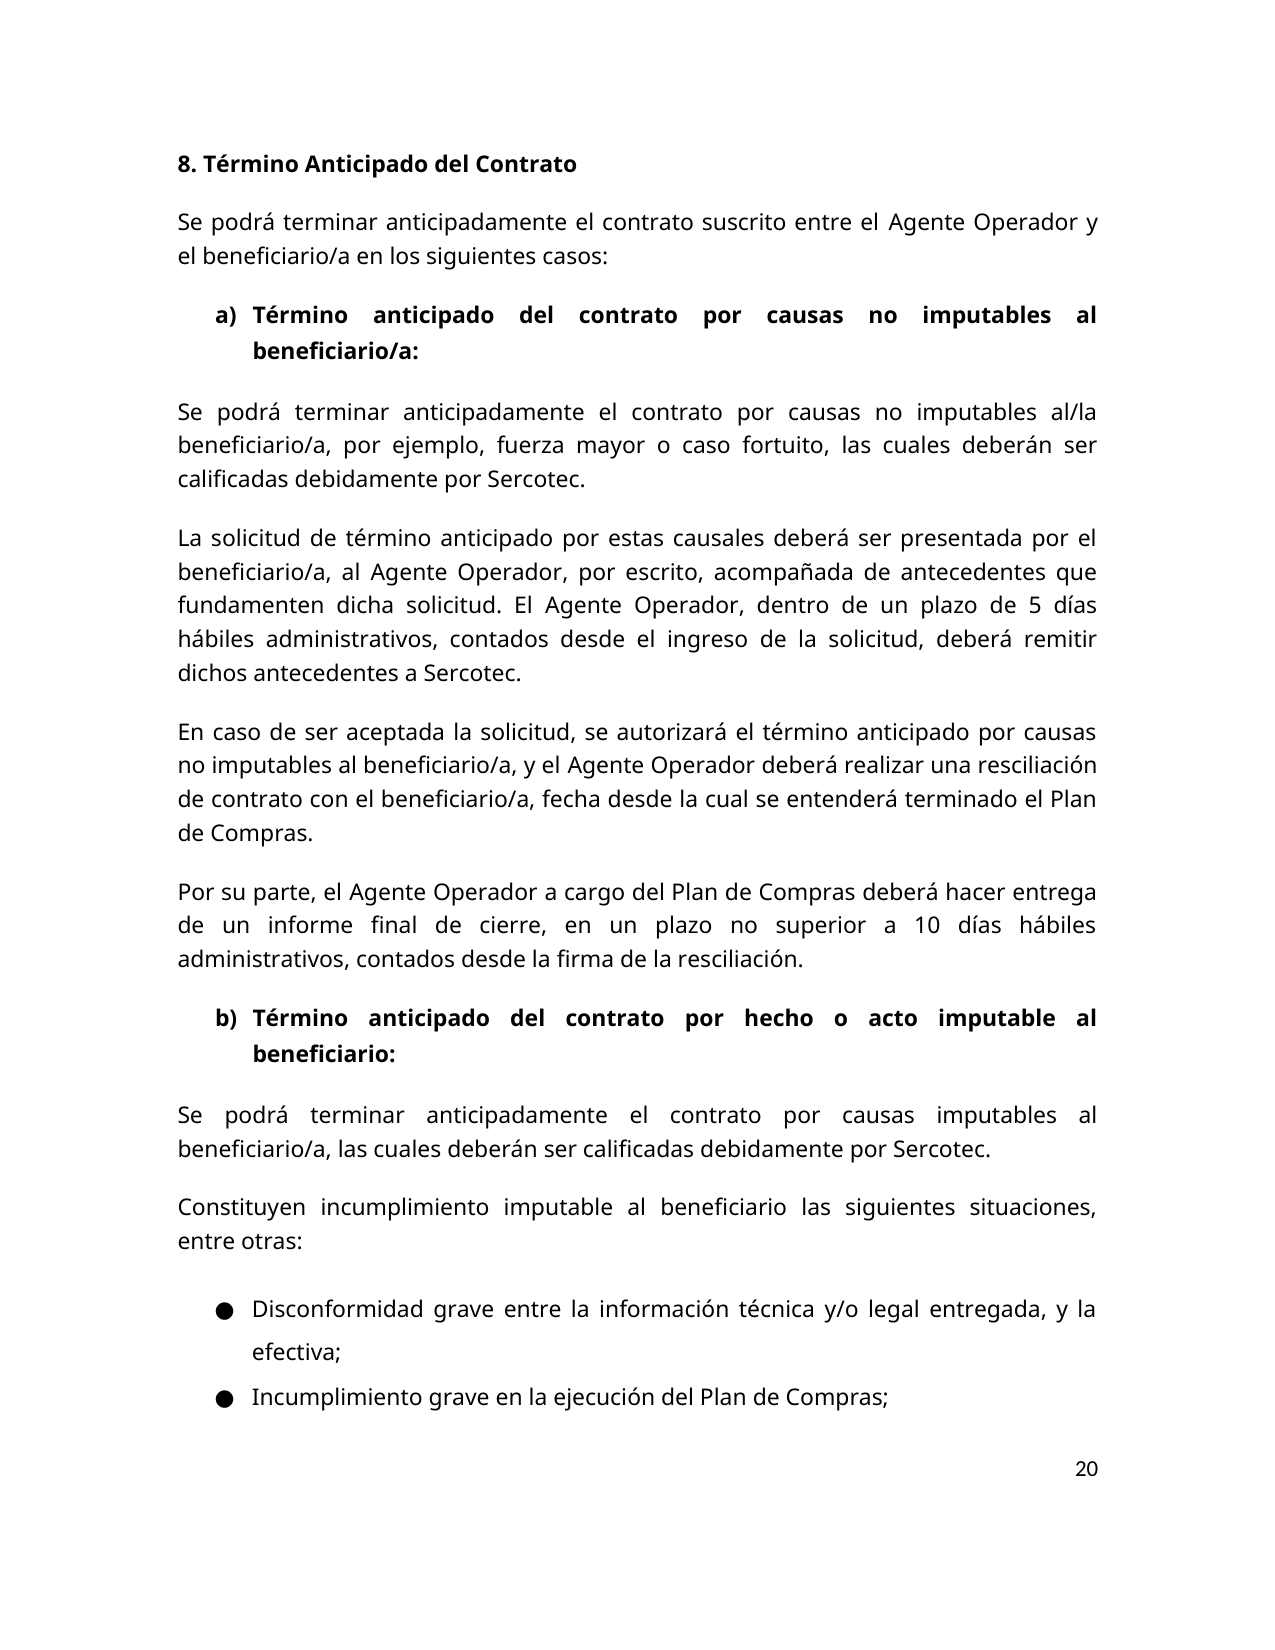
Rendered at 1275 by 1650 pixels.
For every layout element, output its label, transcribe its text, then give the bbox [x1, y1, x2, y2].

text Se podrá terminar anticipadamente el contrato por causas imputables al beneficiario/a, las cuales deberán ser calificadas debidamente por Sercotec. [177, 1099, 1098, 1164]
list Término anticipado del contrato por hecho o acto imputable al beneficiario: [215, 1002, 1098, 1069]
text Por su parte, el Agente Operador a cargo del Plan de Compras deberá hacer entrega de un informe final de cierre, en un plazo no superior a 10 días hábiles administrativos, contados desde la firma de la resciliación. [177, 876, 1098, 974]
text 8. Término Anticipado del Contrato [177, 148, 1098, 179]
text La solicitud de término anticipado por estas causales deberá ser presentada por el beneficiario/a, al Agente Operador, por escrito, acompañada de antecedentes que fundamenten dicha solicitud. El Agente Operador, dentro de un plazo de 5 días hábiles administrativos, contados desde el ingreso de la solicitud, deberá remitir dichos antecedentes a Sercotec. [177, 522, 1098, 688]
list Disconformidad grave entre la información técnica y/o legal entregada, y la efectiva; [214, 1284, 1098, 1367]
list Incumplimiento grave en la ejecución del Plan de Compras; [214, 1371, 1098, 1418]
text Se podrá terminar anticipadamente el contrato por causas no imputables al/la beneficiario/a, por ejemplo, fuerza mayor o caso fortuito, las cuales deberán ser calificadas debidamente por Sercotec. [177, 396, 1098, 494]
text Constituyen incumplimiento imputable al beneficiario las siguientes situaciones, entre otras: [177, 1191, 1098, 1256]
text En caso de ser aceptada la solicitud, se autorizará el término anticipado por causas no imputables al beneficiario/a, y el Agente Operador deberá realizar una resciliación de contrato con el beneficiario/a, fecha desde la cual se entenderá terminado el Plan de Compras. [177, 716, 1098, 848]
list Término anticipado del contrato por causas no imputables al beneficiario/a: [215, 299, 1098, 366]
text Se podrá terminar anticipadamente el contrato suscrito entre el Agente Operador y el beneficiario/a en los siguientes casos: [177, 206, 1098, 271]
